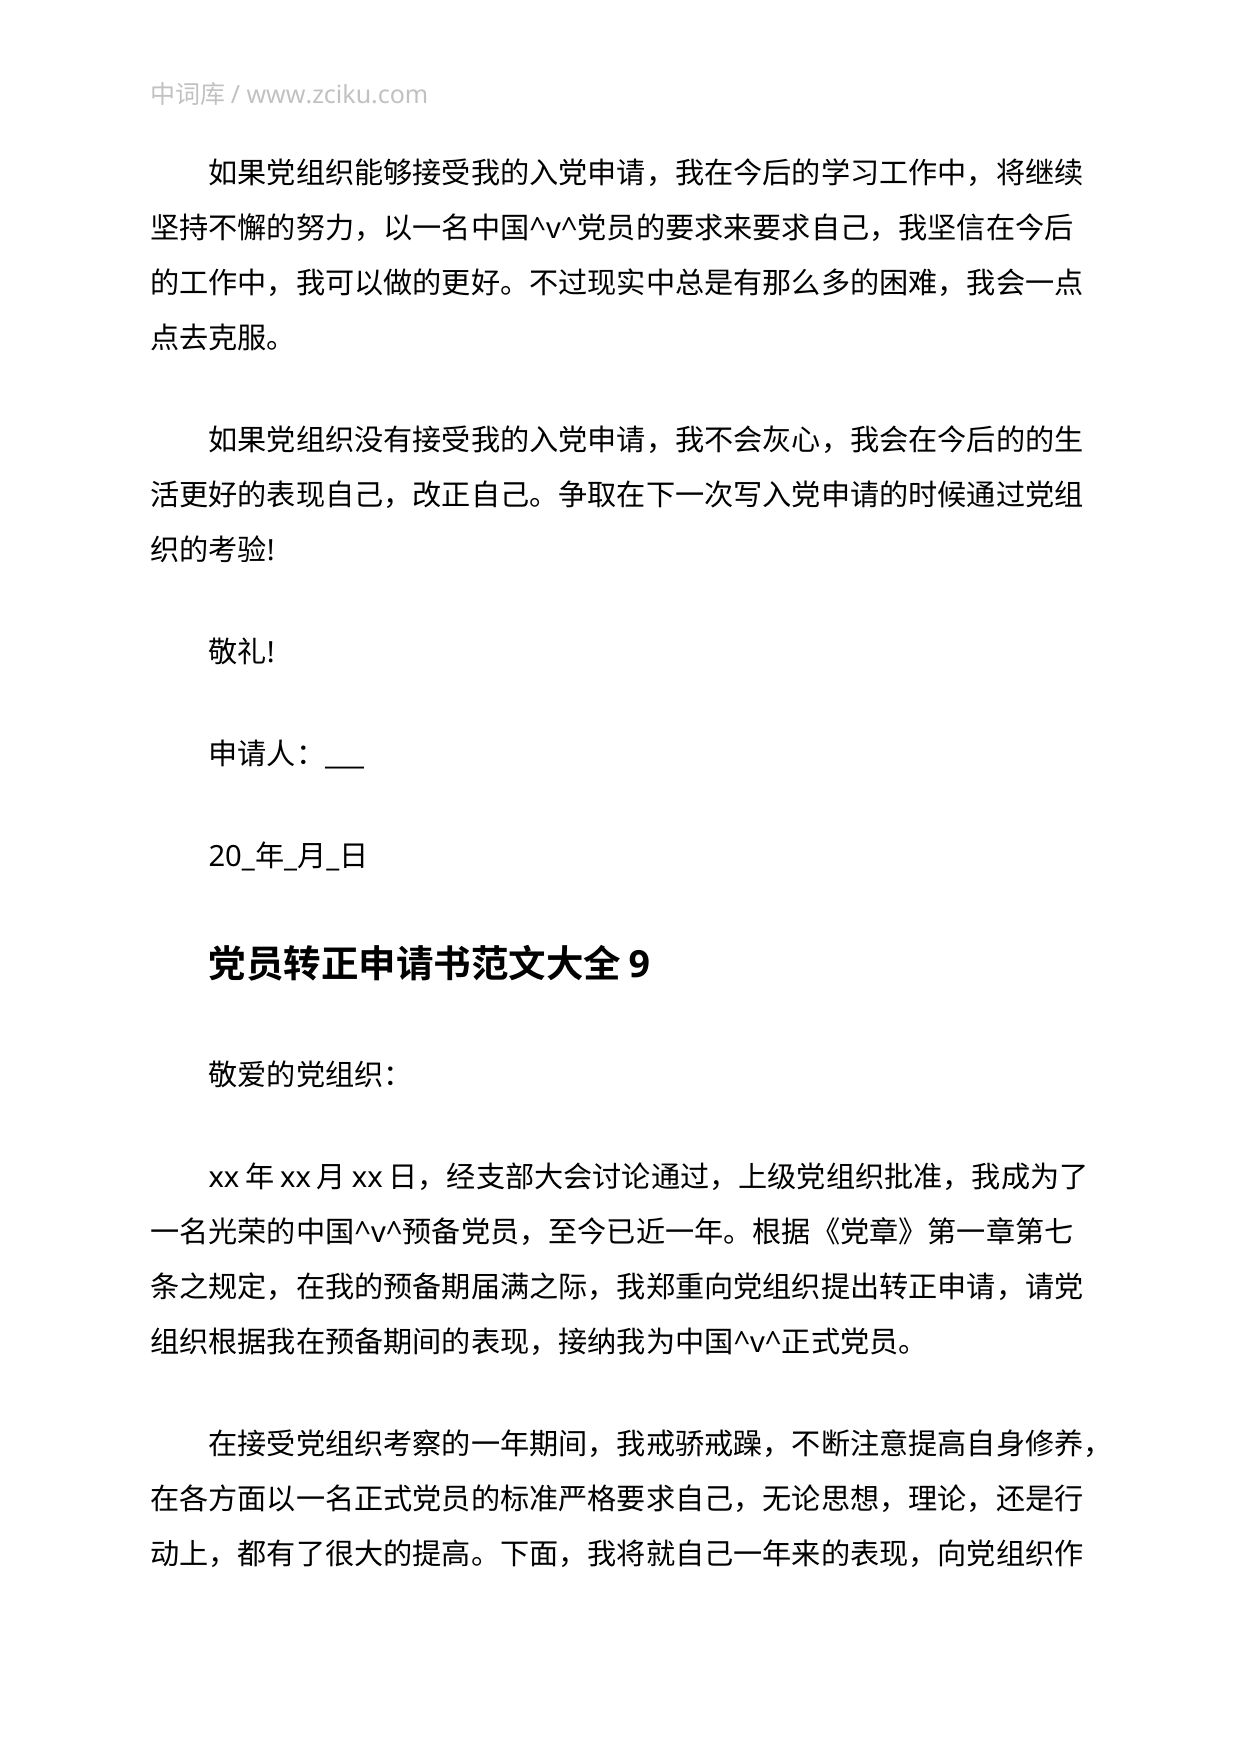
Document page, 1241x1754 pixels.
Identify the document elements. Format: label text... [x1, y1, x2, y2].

text 20_年_月_日 [150, 832, 1090, 875]
text 敬爱的党组织： [150, 1052, 1090, 1094]
text 党员转正申请书范文大全9 [150, 934, 1090, 989]
text xx年xx月xx日，经支部大会讨论通过，上级党组织批准，我成为了一名光荣的中国^v^预备党员，至今已近一年。根据《党章》第一章第七条之规定，在我的预备期届满之际，我郑重向党组织提出转正申请，请党组织根据我在预备期间的表现，接纳我为中国^v^正式党员。 [150, 1154, 1090, 1361]
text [150, 1421, 1090, 1573]
text 如果党组织没有接受我的入党申请，我不会灰心，我会在今后的的生活更好的表现自己，改正自己。争取在下一次写入党申请的时候通过党组织的考验! [150, 417, 1090, 569]
text 敬礼! [150, 628, 1090, 671]
text 申请人：___ [150, 730, 1090, 773]
text 如果党组织能够接受我的入党申请，我在今后的学习工作中，将继续坚持不懈的努力，以一名中国^v^党员的要求来要求自己，我坚信在今后的工作中，我可以做的更好。不过现实中总是有那么多的困难，我会一点点去克服。 [150, 150, 1090, 357]
